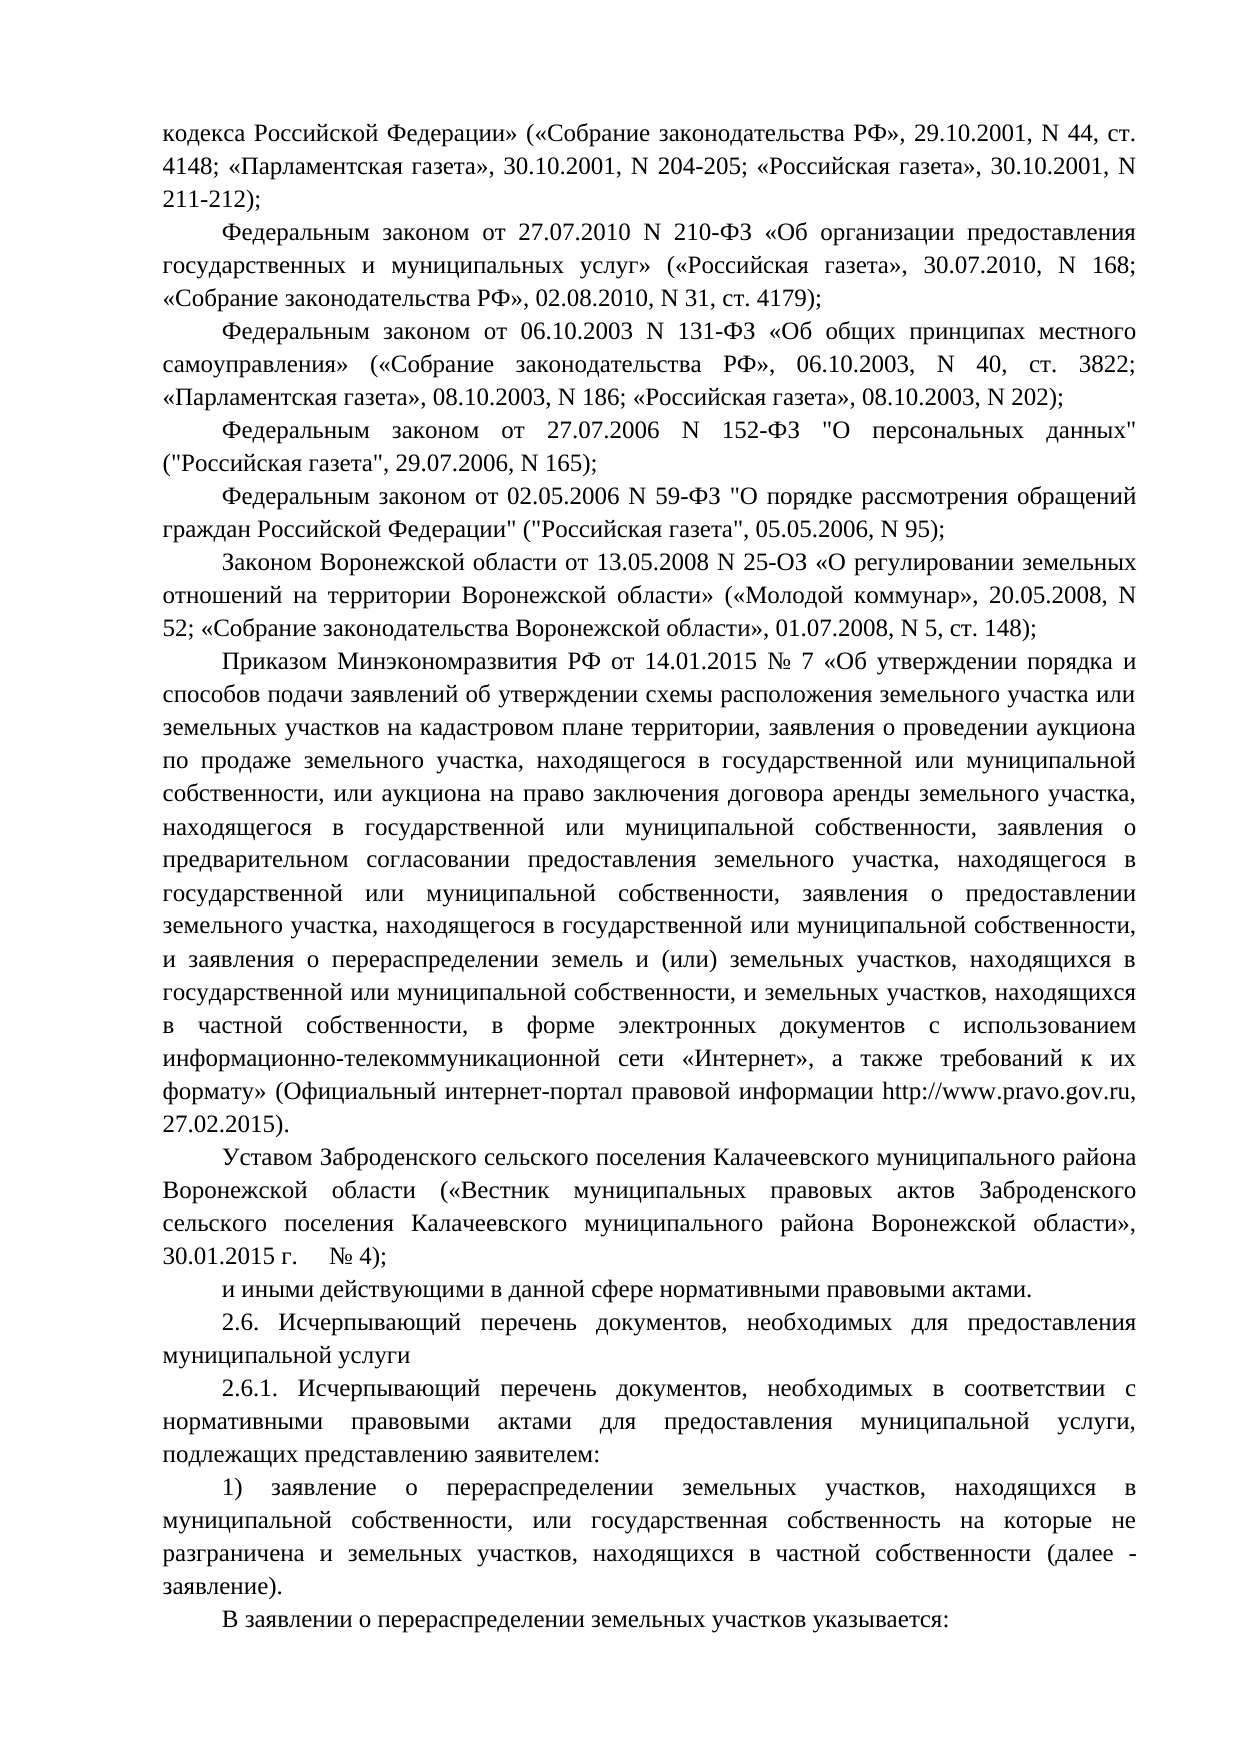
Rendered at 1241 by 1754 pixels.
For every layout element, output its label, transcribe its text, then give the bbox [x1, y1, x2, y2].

text Приказом Минэкономразвития РФ от 14.01.2015 № 7 «Об утверждении порядка и способов подачи заявлений об утверждении схемы расположения земельного участка или земельных участков на кадастровом плане территории, заявления о проведении аукциона по продаже земельного участка, находящегося в государственной или муниципальной собственности, или аукциона на право заключения договора аренды земельного участка, находящегося в государственной или муниципальной собственности, заявления о предварительном согласовании предоставления земельного участка, находящегося в государственной или муниципальной собственности, заявления о предоставлении земельного участка, находящегося в государственной или муниципальной собственности, и заявления о перераспределении земель и (или) земельных участков, находящихся в государственной или муниципальной собственности, и земельных участков, находящихся в частной собственности, в форме электронных документов с использованием информационно-телекоммуникационной сети «Интернет», а также требований к их формату» (Официальный интернет-портал правовой информации http://www.pravo.gov.ru, 27.02.2015). [162, 646, 1137, 1137]
text и иными действующими в данной сфере нормативными правовыми актами. [162, 1274, 1137, 1303]
text Уставом Заброденского сельского поселения Калачеевского муниципального района Воронежской области («Вестник муниципальных правовых актов Заброденского сельского поселения Калачеевского муниципального района Воронежской области», 30.01.2015 г. № 4); [162, 1142, 1137, 1269]
text Федеральным законом от 27.07.2006 N 152-ФЗ "О персональных данных" ("Российская газета", 29.07.2006, N 165); [162, 415, 1137, 477]
text 2.6. Исчерпывающий перечень документов, необходимых для предоставления муниципальной услуги [162, 1307, 1137, 1369]
text Законом Воронежской области от 13.05.2008 N 25-ОЗ «О регулировании земельных отношений на территории Воронежской области» («Молодой коммунар», 20.05.2008, N 52; «Собрание законодательства Воронежской области», 01.07.2008, N 5, ст. 148); [162, 547, 1137, 642]
text 2.6.1. Исчерпывающий перечень документов, необходимых в соответствии с нормативными правовыми актами для предоставления муниципальной услуги, подлежащих представлению заявителем: [162, 1373, 1137, 1468]
text 1) заявление о перераспределении земельных участков, находящихся в муниципальной собственности, или государственная собственность на которые не разграничена и земельных участков, находящихся в частной собственности (далее - заявление). [162, 1472, 1137, 1600]
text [162, 118, 1137, 213]
text Федеральным законом от 06.10.2003 N 131-ФЗ «Об общих принципах местного самоуправления» («Собрание законодательства РФ», 06.10.2003, N 40, ст. 3822; «Парламентская газета», 08.10.2003, N 186; «Российская газета», 08.10.2003, N 202); [162, 316, 1137, 411]
text Федеральным законом от 27.07.2010 N 210-ФЗ «Об организации предоставления государственных и муниципальных услуг» («Российская газета», 30.07.2010, N 168; «Собрание законодательства РФ», 02.08.2010, N 31, ст. 4179); [162, 217, 1137, 312]
text В заявлении о перераспределении земельных участков указывается: [162, 1604, 1137, 1633]
text Федеральным законом от 02.05.2006 N 59-ФЗ "О порядке рассмотрения обращений граждан Российской Федерации" ("Российская газета", 05.05.2006, N 95); [162, 481, 1137, 543]
